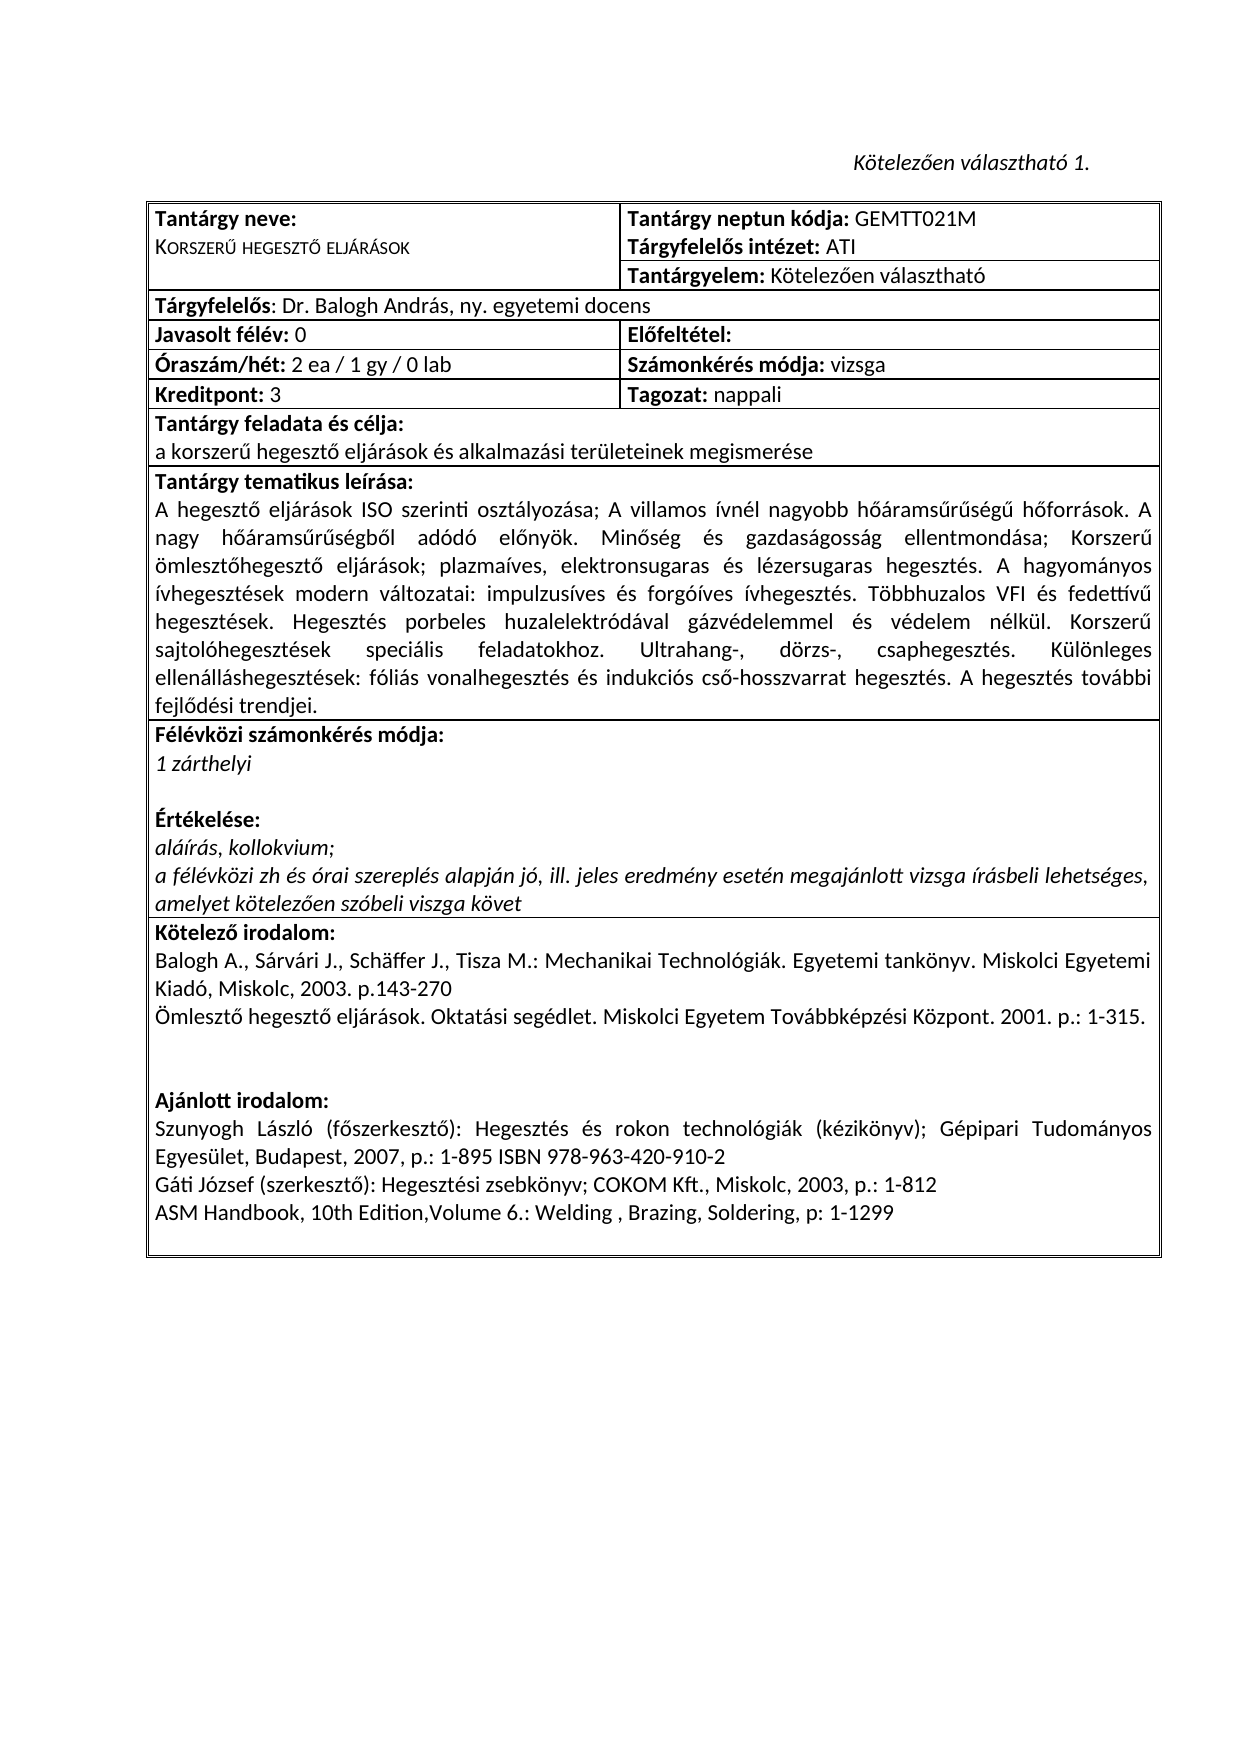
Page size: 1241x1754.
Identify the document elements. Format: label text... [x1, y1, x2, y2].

table_cell Tantárgy tematikus leírása: A hegesztő eljárások ISO szerinti osztályozása; A villamos ívnél nagyobb hőáramsűrűségű hőforrások. A nagy hőáramsűrűségből adódó előnyök. Minőség és gazdaságosság ellentmondása; Korszerű ömlesztőhegesztő eljárások; plazmaíves, elektronsugaras és lézersugaras hegesztés. A hagyományos ívhegesztések modern változatai: impulzusíves és forgóíves ívhegesztés. Többhuzalos VFI és fedettívű hegesztések. Hegesztés porbeles huzalelektródával gázvédelemmel és védelem nélkül. Korszerű sajtolóhegesztések speciális feladatokhoz. Ultrahang-, dörzs-, csaphegesztés. Különleges ellenálláshegesztések: fóliás vonalhegesztés és indukciós cső-hosszvarrat hegesztés. A hegesztés további fejlődési trendjei. [149, 467, 1159, 719]
table_cell Javasolt félév: 0 [149, 321, 619, 348]
table_cell Kreditpont: 3 [149, 380, 619, 408]
table_cell Tantárgyelem: Kötelezően választható [621, 261, 1159, 289]
table_cell Tantárgy feladata és célja: a korszerű hegesztő eljárások és alkalmazási területeinek megismerése [149, 409, 1159, 465]
table_header Tantárgy neptun kódja: GEMTT021M Tárgyfelelős intézet: ATI [621, 204, 1159, 260]
table_cell Kötelező irodalom: Balogh A., Sárvári J., Schäffer J., Tisza M.: Mechanikai Technológiák. Egyetemi tankönyv. Miskolci Egyetemi Kiadó, Miskolc, 2003. p.143-270 Ömlesztő hegesztő eljárások. Oktatási segédlet. Miskolci Egyetem Továbbképzési Központ. 2001. p.: 1-315. Ajánlott irodalom: Szunyogh László (főszerkesztő): Hegesztés és rokon technológiák (kézikönyv); Gépipari Tudományos Egyesület, Budapest, 2007, p.: 1-895 ISBN 978-963-420-910-2 Gáti József (szerkesztő): Hegesztési zsebkönyv; COKOM Kft., Miskolc, 2003, p.: 1-812 ASM Handbook, 10th Edition,Volume 6.: Welding , Brazing, Soldering, p: 1-1299 [149, 918, 1159, 1254]
text Kötelezően választható 1. [148, 148, 1093, 176]
table_cell Tagozat: nappali [621, 380, 1159, 408]
table_cell Óraszám/hét: 2 ea / 1 gy / 0 lab [149, 350, 619, 378]
table_cell Előfeltétel: [621, 321, 1159, 348]
table_cell Számonkérés módja: vizsga [621, 350, 1159, 378]
table_cell Tárgyfelelős: Dr. Balogh András, ny. egyetemi docens [149, 291, 1159, 319]
table_header Tantárgy neve: Korszerű hegesztő eljárások [149, 204, 619, 289]
table_cell Félévközi számonkérés módja: 1 zárthelyi Értékelése: aláírás, kollokvium; a félévközi zh és órai szereplés alapján jó, ill. jeles eredmény esetén megajánlott vizsga írásbeli lehetséges, amelyet kötelezően szóbeli viszga követ [149, 721, 1159, 917]
